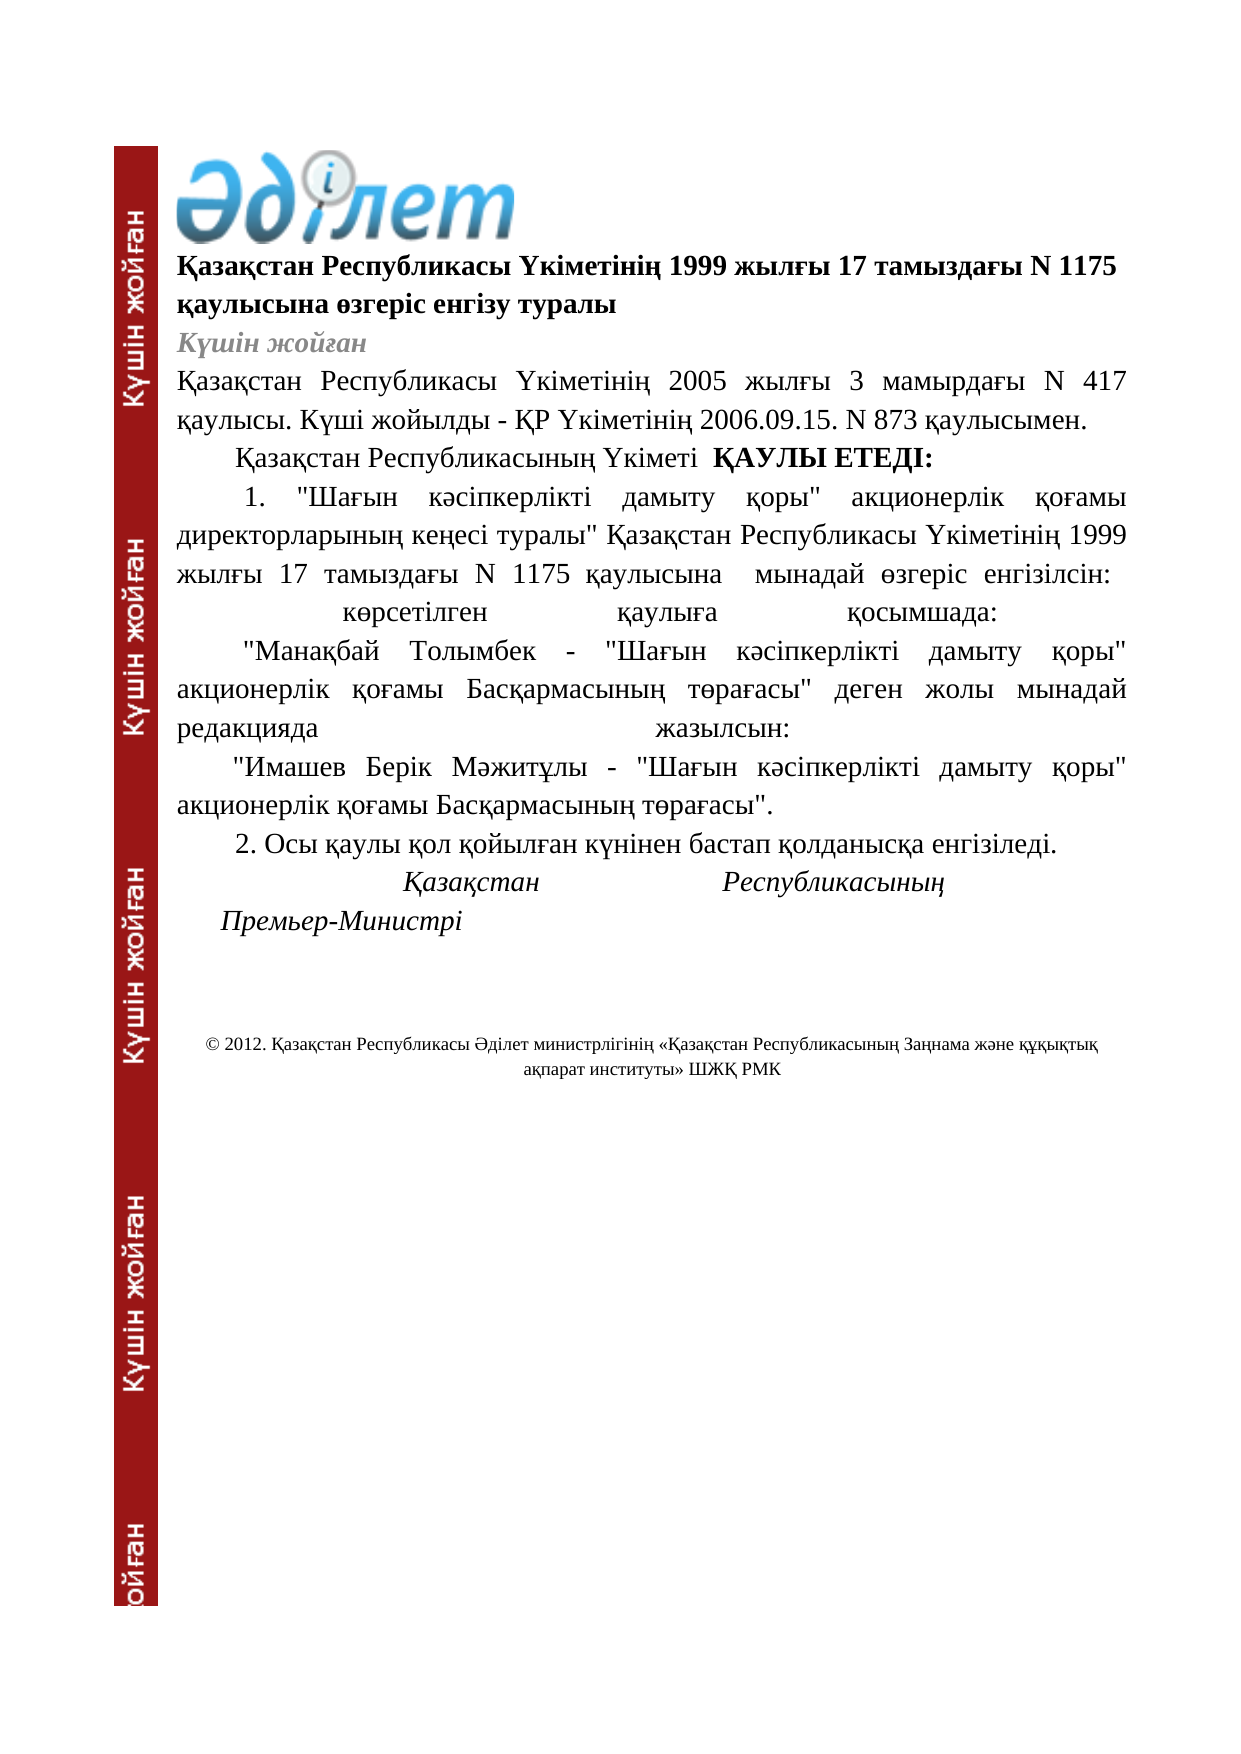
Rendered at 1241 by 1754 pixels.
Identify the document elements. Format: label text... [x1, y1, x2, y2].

picture [114, 1079, 158, 1606]
picture [114, 474, 158, 479]
text Қазақстан Республикасының Yкiметi ҚАУЛЫ ЕТЕДI: [112, 440, 1128, 474]
picture [114, 146, 158, 248]
text 2. Осы қаулы қол қойылған күнiнен бастап қолданысқа енгiзiледi. [112, 826, 1128, 859]
picture [176, 150, 515, 244]
text Қазақстан Республикасының Премьер-Министрі [112, 864, 1128, 936]
text Күшін жойған [112, 325, 1128, 358]
text © 2012. Қазақстан Республикасы Әділет министрлігінің «Қазақстан Республикасының Заңнама және құқықтық ақпарат институты» ШЖҚ РМК [112, 1033, 1128, 1079]
picture [114, 435, 158, 440]
picture [114, 859, 158, 864]
text 1. "Шағын кәсiпкерлiктi дамыту қоры" акционерлiк қоғамы директорларының кеңесi туралы" Қазақстан Республикасы Үкiметiнiң 1999 жылғы 17 тамыздағы N 1175 қаулысына мынадай өзгерiс енгiзілсiн: көрсетiлген қаулыға қосымшада: "Манақбай Толымбек - "Шағын кәсiпкерлiктi дамыту қоры" акционерлiк қоғамы Басқармасының төрағасы" деген жолы мынадай редакцияда жазылсын: "Имашев Берiк Мәжитұлы - "Шағын кәсiпкерлiктi дамыту қоры" акционерлiк қоғамы Басқармасының төрағасы". [112, 479, 1128, 821]
text Қазақстан Республикасы Үкіметінің 2005 жылғы 3 мамырдағы N 417 қаулысы. Күші жойылды - ҚР Үкіметінің 2006.09.15. N 873 қаулысымен. [112, 363, 1128, 435]
picture [114, 320, 158, 325]
picture [114, 358, 158, 363]
picture [114, 821, 158, 826]
text Қазақстан Республикасы Yкiметiнiң 1999 жылғы 17 тамыздағы N 1175 қаулысына өзгерiс енгiзу туралы [112, 248, 1128, 320]
picture [114, 936, 158, 1033]
